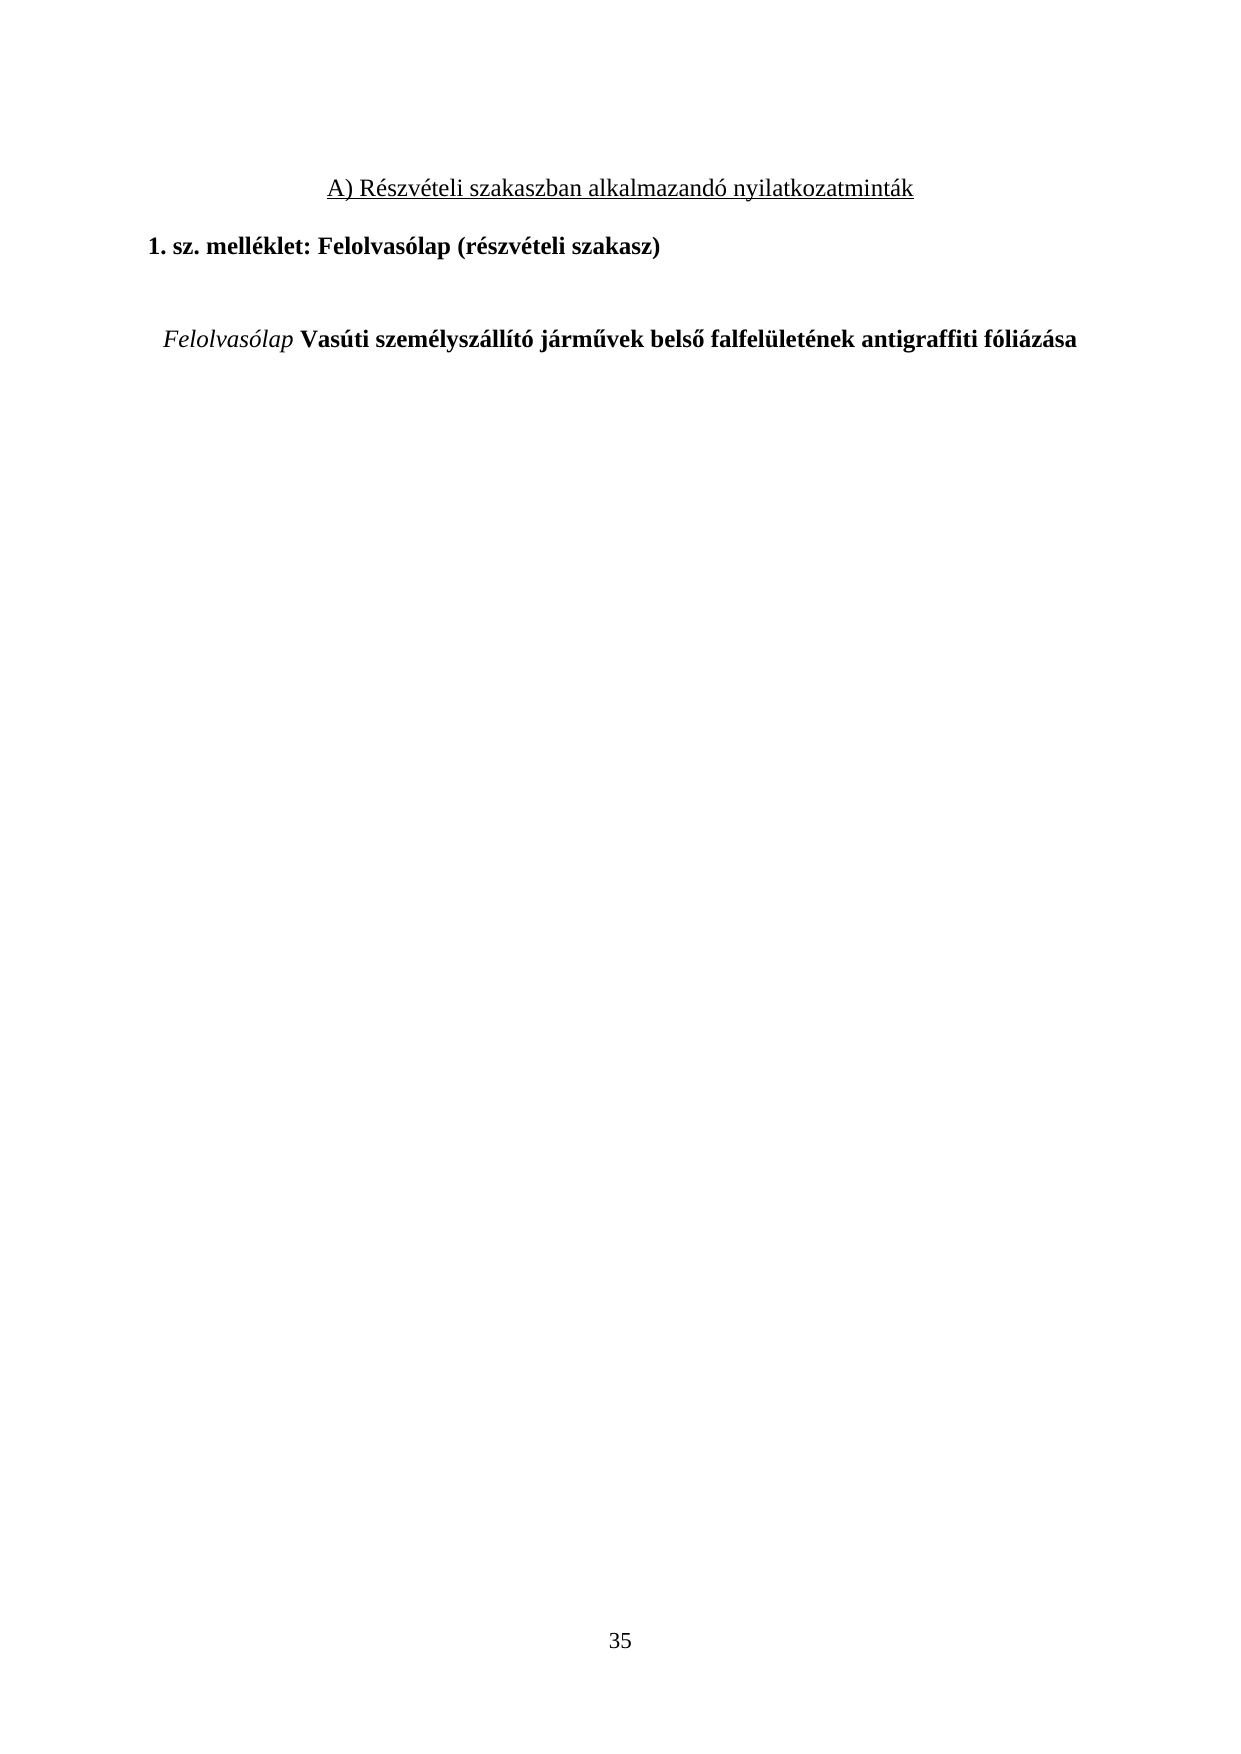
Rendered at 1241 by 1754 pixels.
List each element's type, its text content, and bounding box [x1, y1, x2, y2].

subtitle A) Részvételi szakaszban alkalmazandó nyilatkozatminták [148, 173, 1092, 201]
subtitle 1. sz. melléklet: Felolvasólap (részvételi szakasz) [148, 231, 1092, 259]
text Felolvasólap Vasúti személyszállító járművek belső falfelületének antigraffiti fóliázása [148, 324, 1092, 353]
